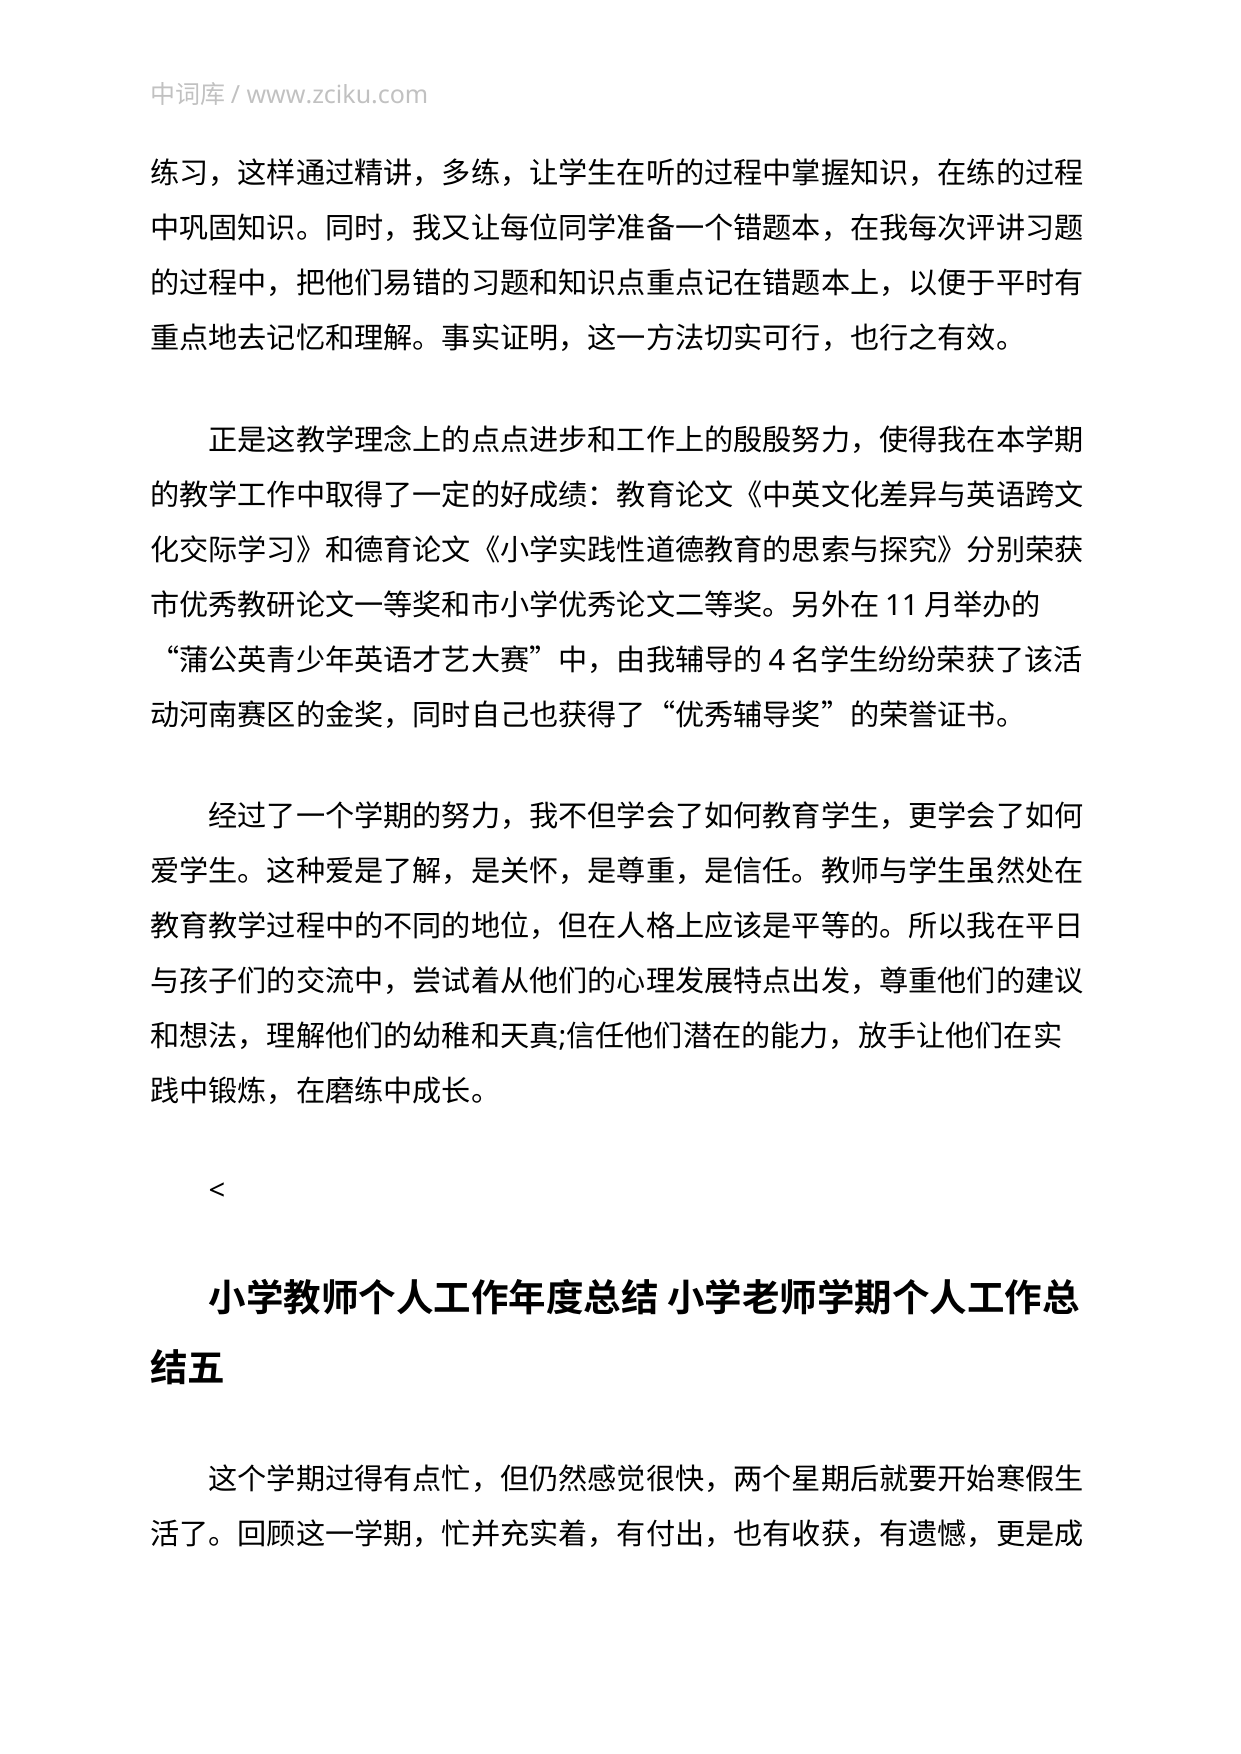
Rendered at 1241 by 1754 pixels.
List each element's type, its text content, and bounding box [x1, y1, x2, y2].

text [150, 150, 1090, 357]
text 小学教师个人工作年度总结 小学老师学期个人工作总结五 [150, 1268, 1090, 1392]
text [150, 1456, 1090, 1553]
text 经过了一个学期的努力，我不但学会了如何教育学生，更学会了如何爱学生。这种爱是了解，是关怀，是尊重，是信任。教师与学生虽然处在教育教学过程中的不同的地位，但在人格上应该是平等的。所以我在平日与孩子们的交流中，尝试着从他们的心理发展特点出发，尊重他们的建议和想法，理解他们的幼稚和天真;信任他们潜在的能力，放手让他们在实践中锻炼，在磨练中成长。 [150, 793, 1090, 1110]
text 正是这教学理念上的点点进步和工作上的殷殷努力，使得我在本学期的教学工作中取得了一定的好成绩：教育论文《中英文化差异与英语跨文化交际学习》和德育论文《小学实践性道德教育的思索与探究》分别荣获市优秀教研论文一等奖和市小学优秀论文二等奖。另外在11月举办的“蒲公英青少年英语才艺大赛”中，由我辅导的4名学生纷纷荣获了该活动河南赛区的金奖，同时自己也获得了“优秀辅导奖”的荣誉证书。 [150, 416, 1090, 733]
text < [150, 1169, 1090, 1209]
